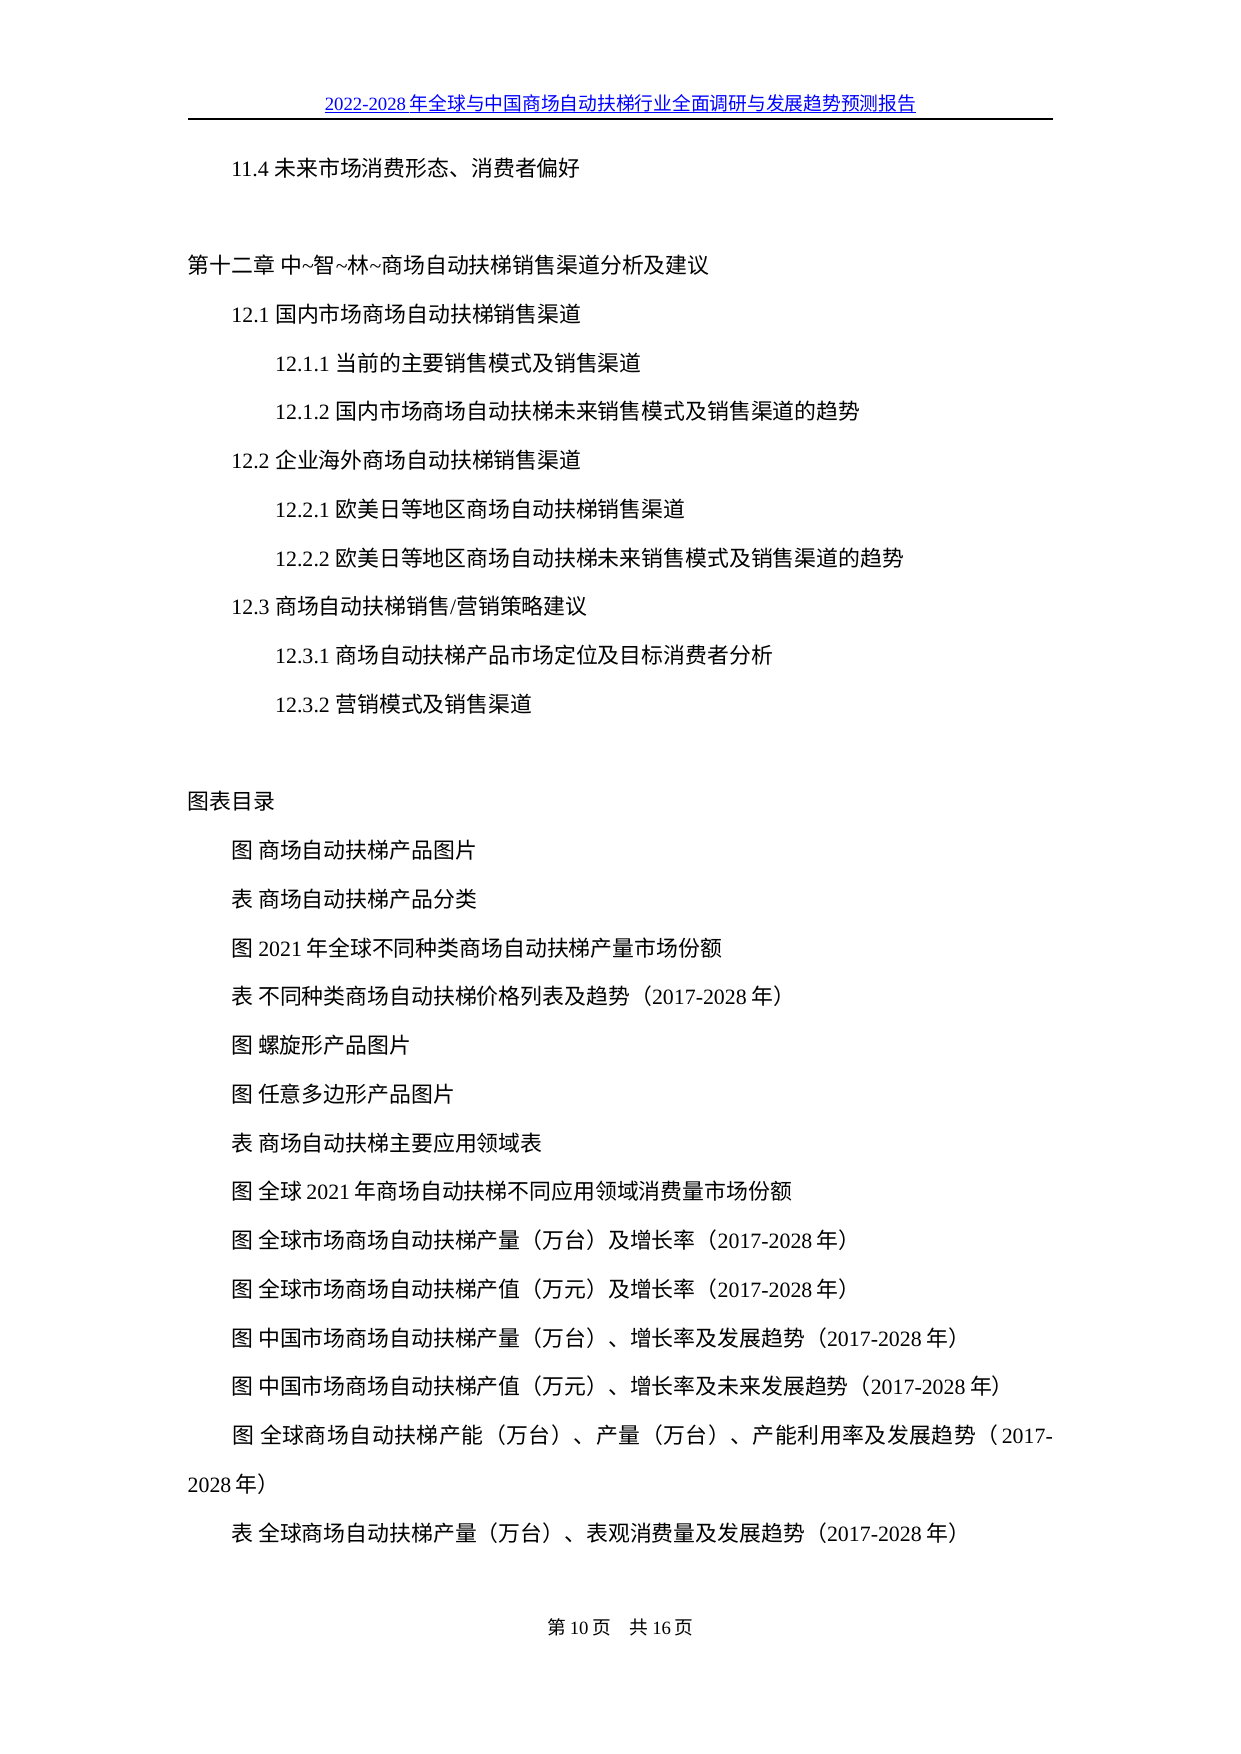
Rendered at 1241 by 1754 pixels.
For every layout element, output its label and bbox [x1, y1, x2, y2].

text [187, 150, 1053, 1548]
